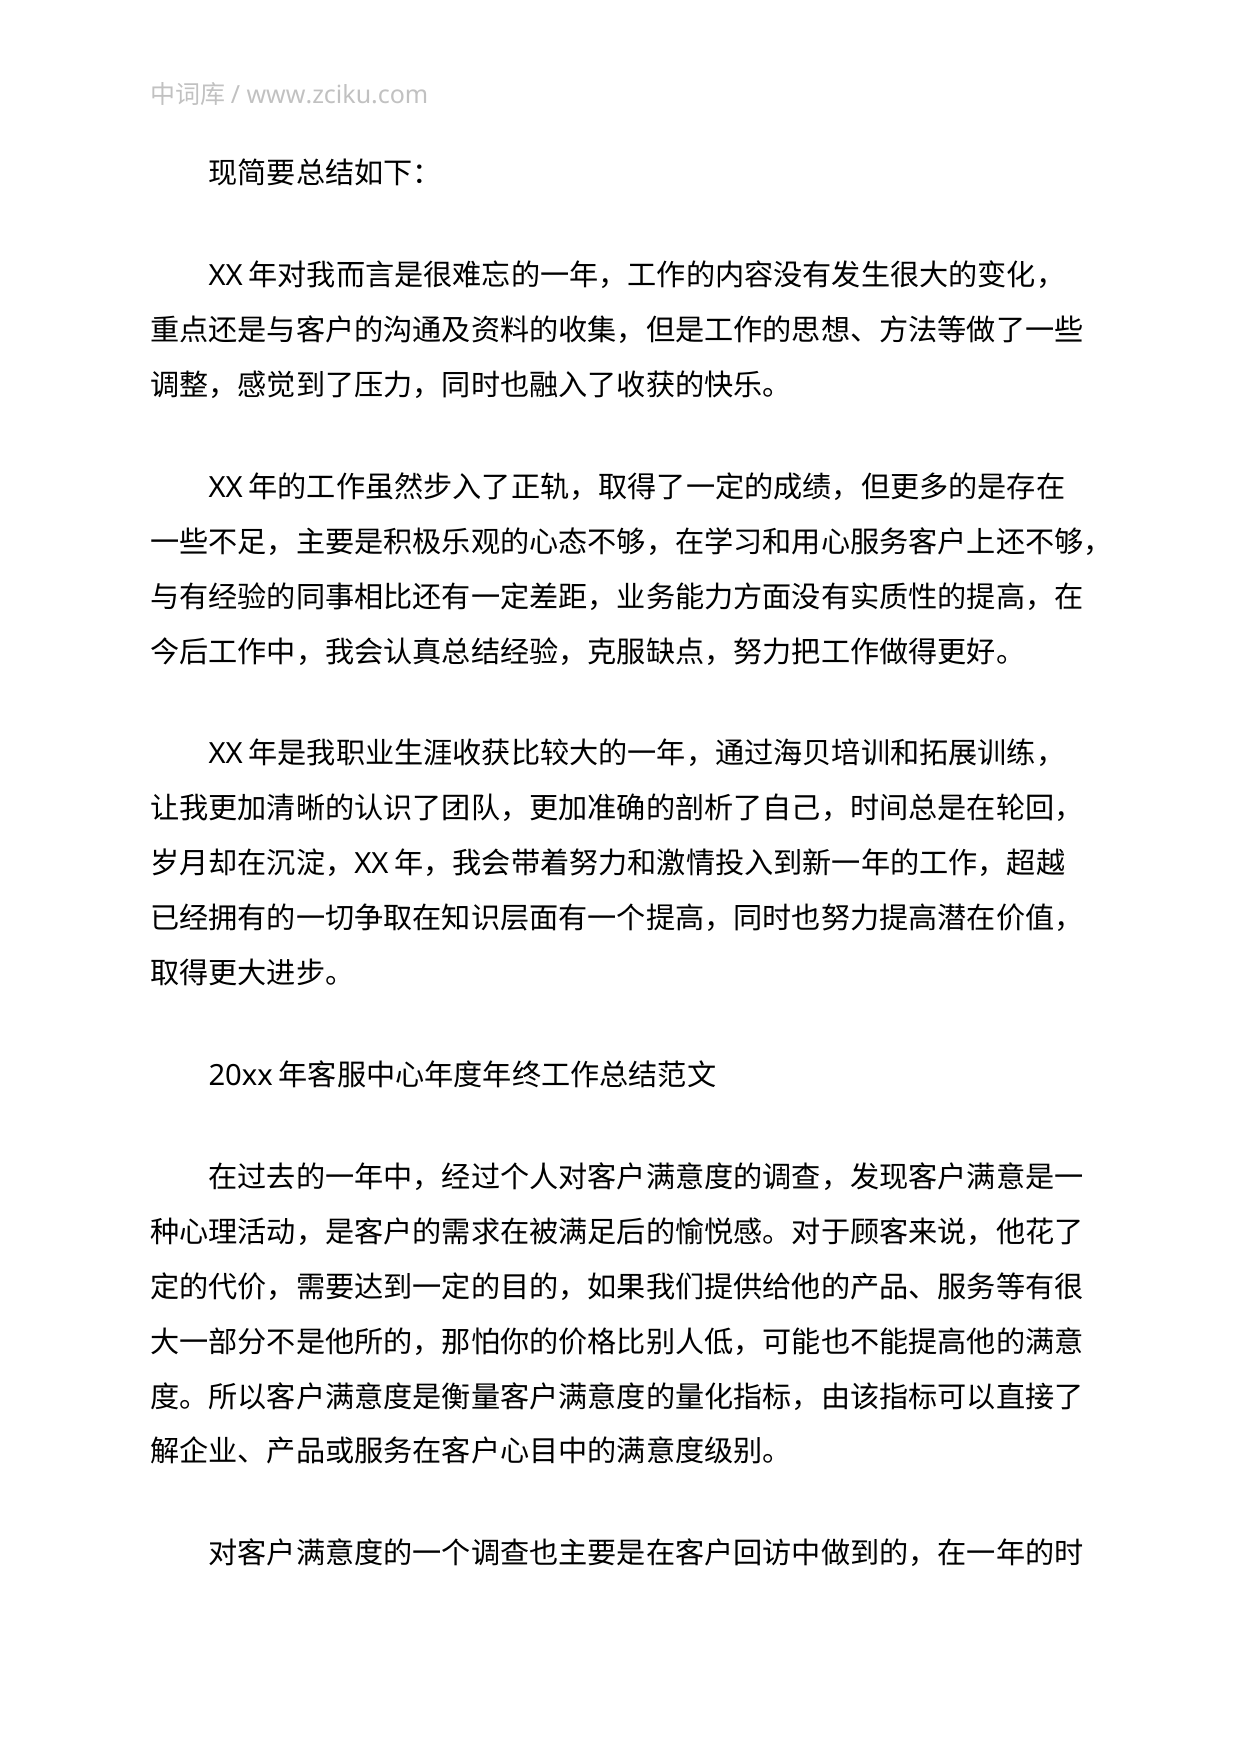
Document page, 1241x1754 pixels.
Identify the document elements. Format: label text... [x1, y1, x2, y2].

text 20xx年客服中心年度年终工作总结范文 [150, 1052, 1090, 1094]
text XX年是我职业生涯收获比较大的一年，通过海贝培训和拓展训练，让我更加清晰的认识了团队，更加准确的剖析了自己，时间总是在轮回，岁月却在沉淀，XX年，我会带着努力和激情投入到新一年的工作，超越已经拥有的一切争取在知识层面有一个提高，同时也努力提高潜在价值，取得更大进步。 [150, 730, 1090, 992]
text 现简要总结如下： [150, 150, 1090, 192]
text XX年对我而言是很难忘的一年，工作的内容没有发生很大的变化，重点还是与客户的沟通及资料的收集，但是工作的思想、方法等做了一些调整，感觉到了压力，同时也融入了收获的快乐。 [150, 252, 1090, 404]
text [150, 1530, 1090, 1572]
text XX年的工作虽然步入了正轨，取得了一定的成绩，但更多的是存在一些不足，主要是积极乐观的心态不够，在学习和用心服务客户上还不够，与有经验的同事相比还有一定差距，业务能力方面没有实质性的提高，在今后工作中，我会认真总结经验，克服缺点，努力把工作做得更好。 [150, 463, 1090, 671]
text 在过去的一年中，经过个人对客户满意度的调查，发现客户满意是一种心理活动，是客户的需求在被满足后的愉悦感。对于顾客来说，他花了定的代价，需要达到一定的目的，如果我们提供给他的产品、服务等有很大一部分不是他所的，那怕你的价格比别人低，可能也不能提高他的满意度。所以客户满意度是衡量客户满意度的量化指标，由该指标可以直接了解企业、产品或服务在客户心目中的满意度级别。 [150, 1153, 1090, 1470]
